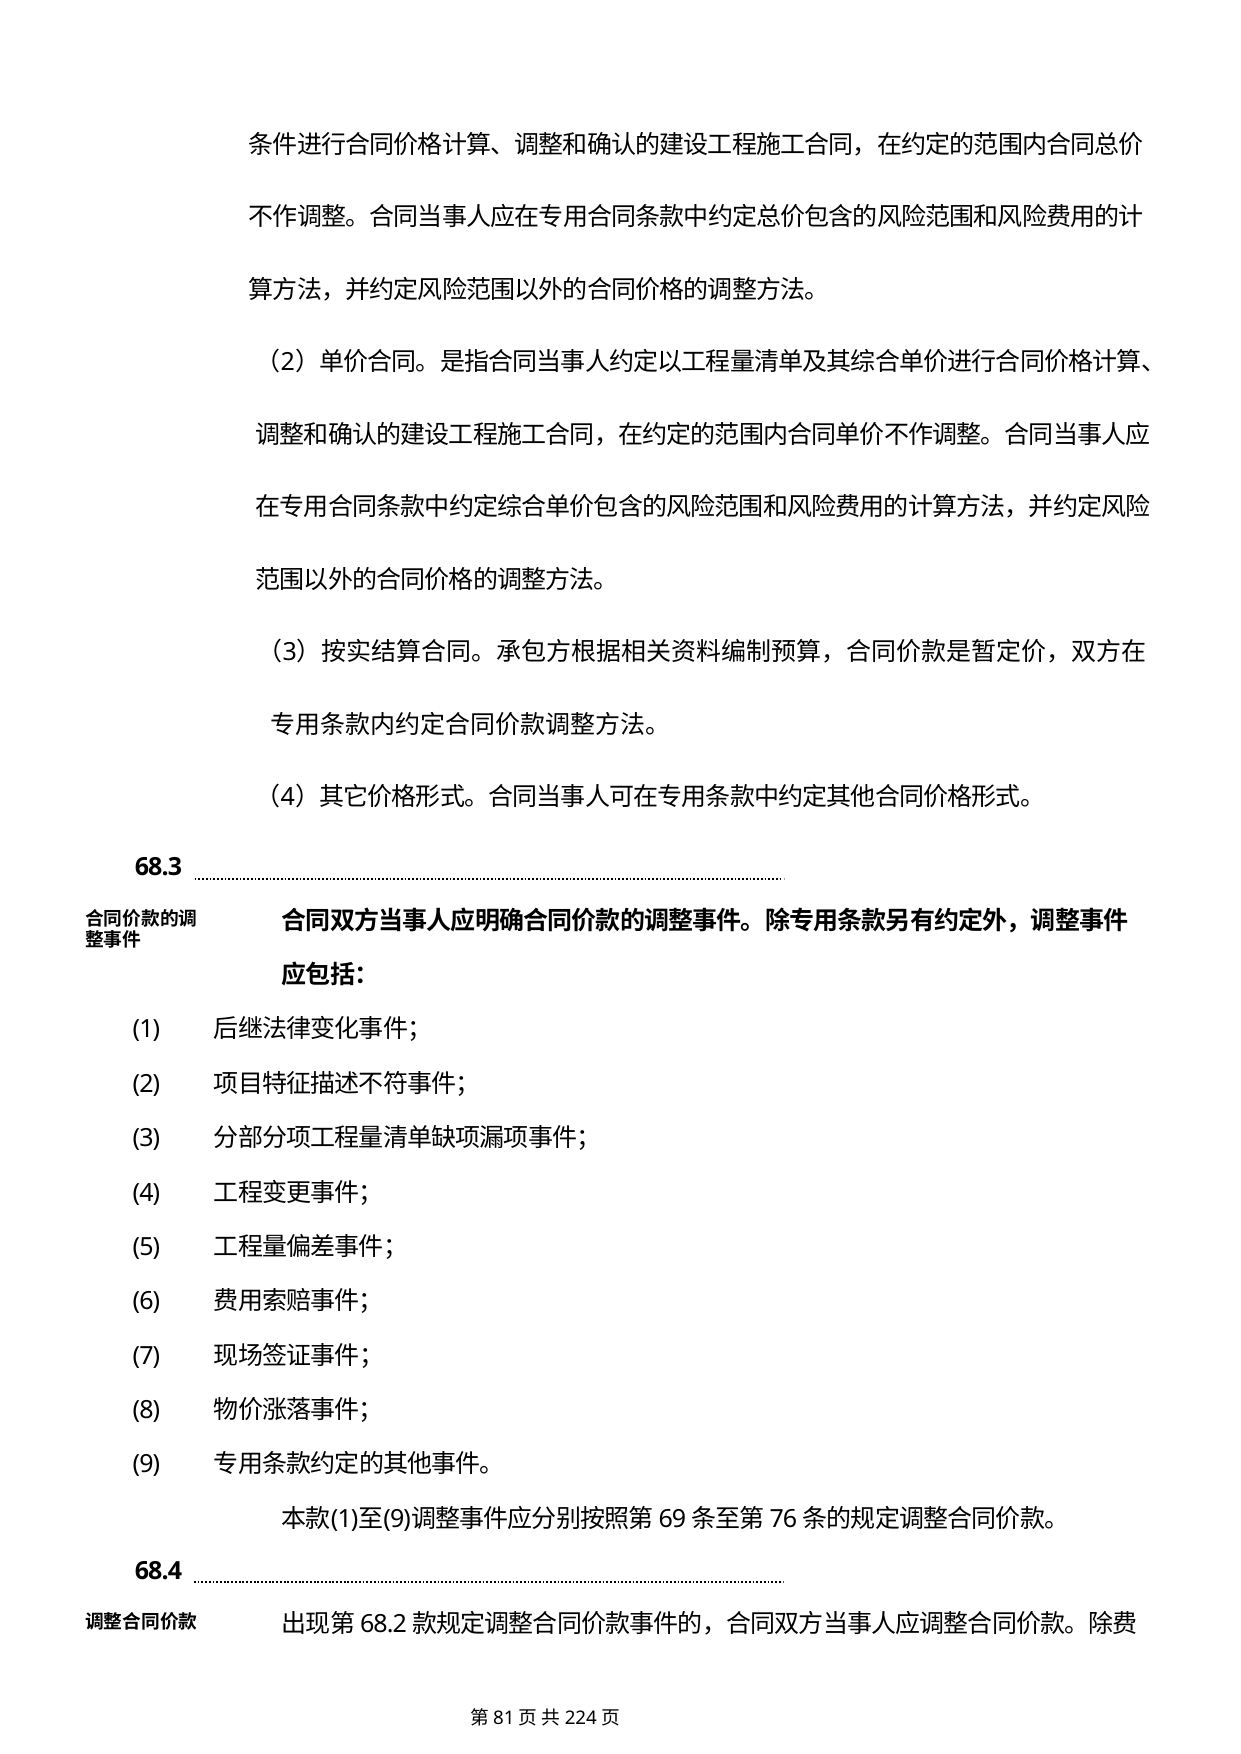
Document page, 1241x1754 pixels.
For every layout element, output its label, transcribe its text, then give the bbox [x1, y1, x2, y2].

list 现场签证事件； [89, 1335, 1152, 1371]
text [281, 1604, 1152, 1640]
list 后继法律变化事件； [89, 1009, 1152, 1045]
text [99, 124, 1152, 305]
text 68.3 [89, 849, 1152, 883]
list 专用条款约定的其他事件。 [89, 1444, 1152, 1480]
list 工程量偏差事件； [89, 1226, 1152, 1263]
text 68.4 [89, 1553, 1152, 1587]
text （4）其它价格形式。合同当事人可在专用条款中约定其他合同价格形式。 [255, 777, 1152, 813]
text 本款(1)至(9)调整事件应分别按照第69条至第76条的规定调整合同价款。 [281, 1498, 1152, 1534]
list 项目特征描述不符事件； [89, 1063, 1152, 1099]
list 分部分项工程量清单缺项漏项事件； [89, 1118, 1152, 1154]
list 物价涨落事件； [89, 1389, 1152, 1426]
text 合同双方当事人应明确合同价款的调整事件。除专用条款另有约定外，调整事件应包括： [281, 900, 1152, 991]
text （3）按实结算合同。承包方根据相关资料编制预算，合同价款是暂定价，双方在专用条款内约定合同价款调整方法。 [257, 632, 1152, 740]
text （2）单价合同。是指合同当事人约定以工程量清单及其综合单价进行合同价格计算、调整和确认的建设工程施工合同，在约定的范围内合同单价不作调整。合同当事人应在专用合同条款中约定综合单价包含的风险范围和风险费用的计算方法，并约定风险范围以外的合同价格的调整方法。 [255, 342, 1152, 595]
list 费用索赔事件； [89, 1281, 1152, 1317]
list 工程变更事件； [89, 1172, 1152, 1208]
